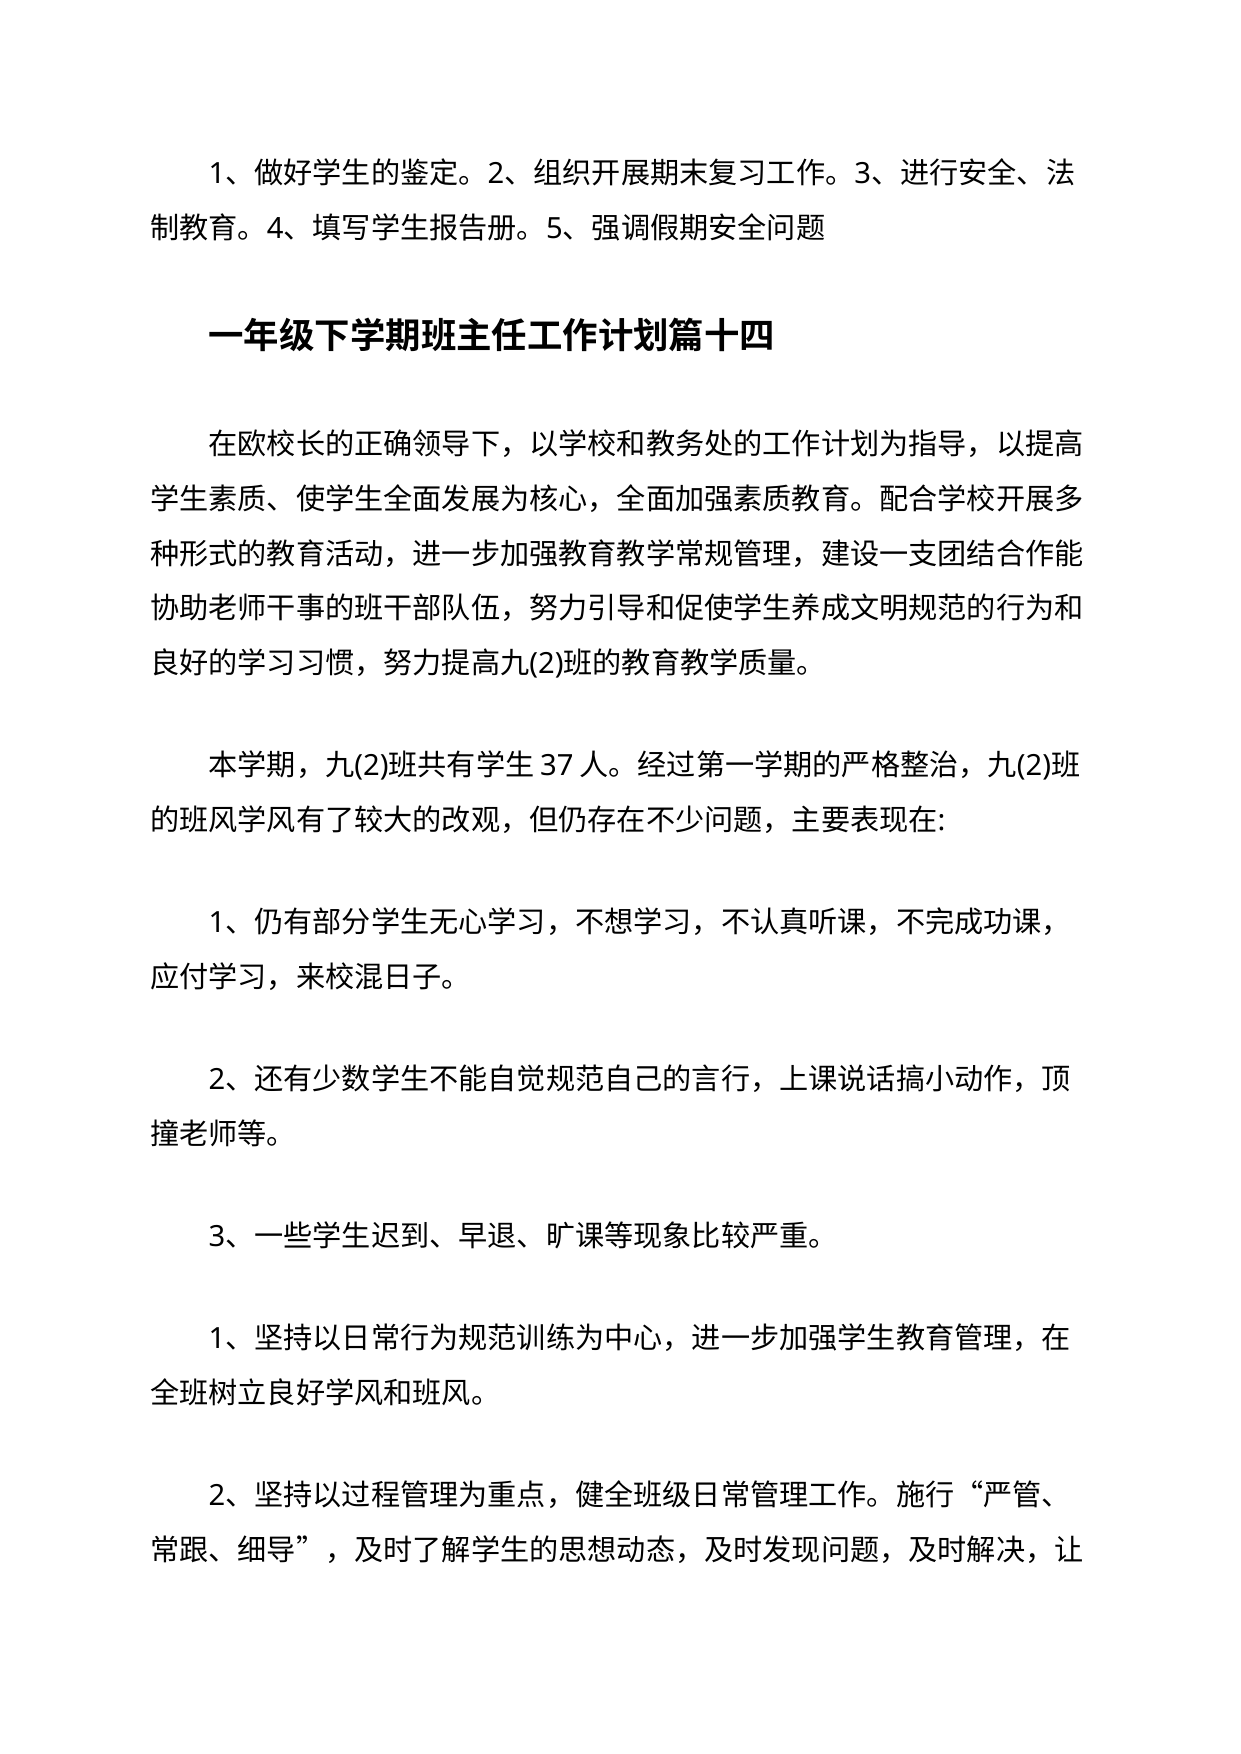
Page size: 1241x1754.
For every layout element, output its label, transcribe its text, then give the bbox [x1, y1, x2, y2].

text 1、仍有部分学生无心学习，不想学习，不认真听课，不完成功课，应付学习，来校混日子。 [150, 899, 1090, 996]
text 在欧校长的正确领导下，以学校和教务处的工作计划为指导，以提高学生素质、使学生全面发展为核心，全面加强素质教育。配合学校开展多种形式的教育活动，进一步加强教育教学常规管理，建设一支团结合作能协助老师干事的班干部队伍，努力引导和促使学生养成文明规范的行为和良好的学习习惯，努力提高九(2)班的教育教学质量。 [150, 420, 1090, 682]
text 一年级下学期班主任工作计划篇十四 [150, 307, 1090, 358]
text 本学期，九(2)班共有学生37人。经过第一学期的严格整治，九(2)班的班风学风有了较大的改观，但仍存在不少问题，主要表现在: [150, 742, 1090, 839]
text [150, 1471, 1090, 1568]
text 1、做好学生的鉴定。2、组织开展期末复习工作。3、进行安全、法制教育。4、填写学生报告册。5、强调假期安全问题 [150, 150, 1090, 247]
text 3、一些学生迟到、早退、旷课等现象比较严重。 [150, 1212, 1090, 1255]
text 1、坚持以日常行为规范训练为中心，进一步加强学生教育管理，在全班树立良好学风和班风。 [150, 1314, 1090, 1412]
text 2、还有少数学生不能自觉规范自己的言行，上课说话搞小动作，顶撞老师等。 [150, 1056, 1090, 1153]
